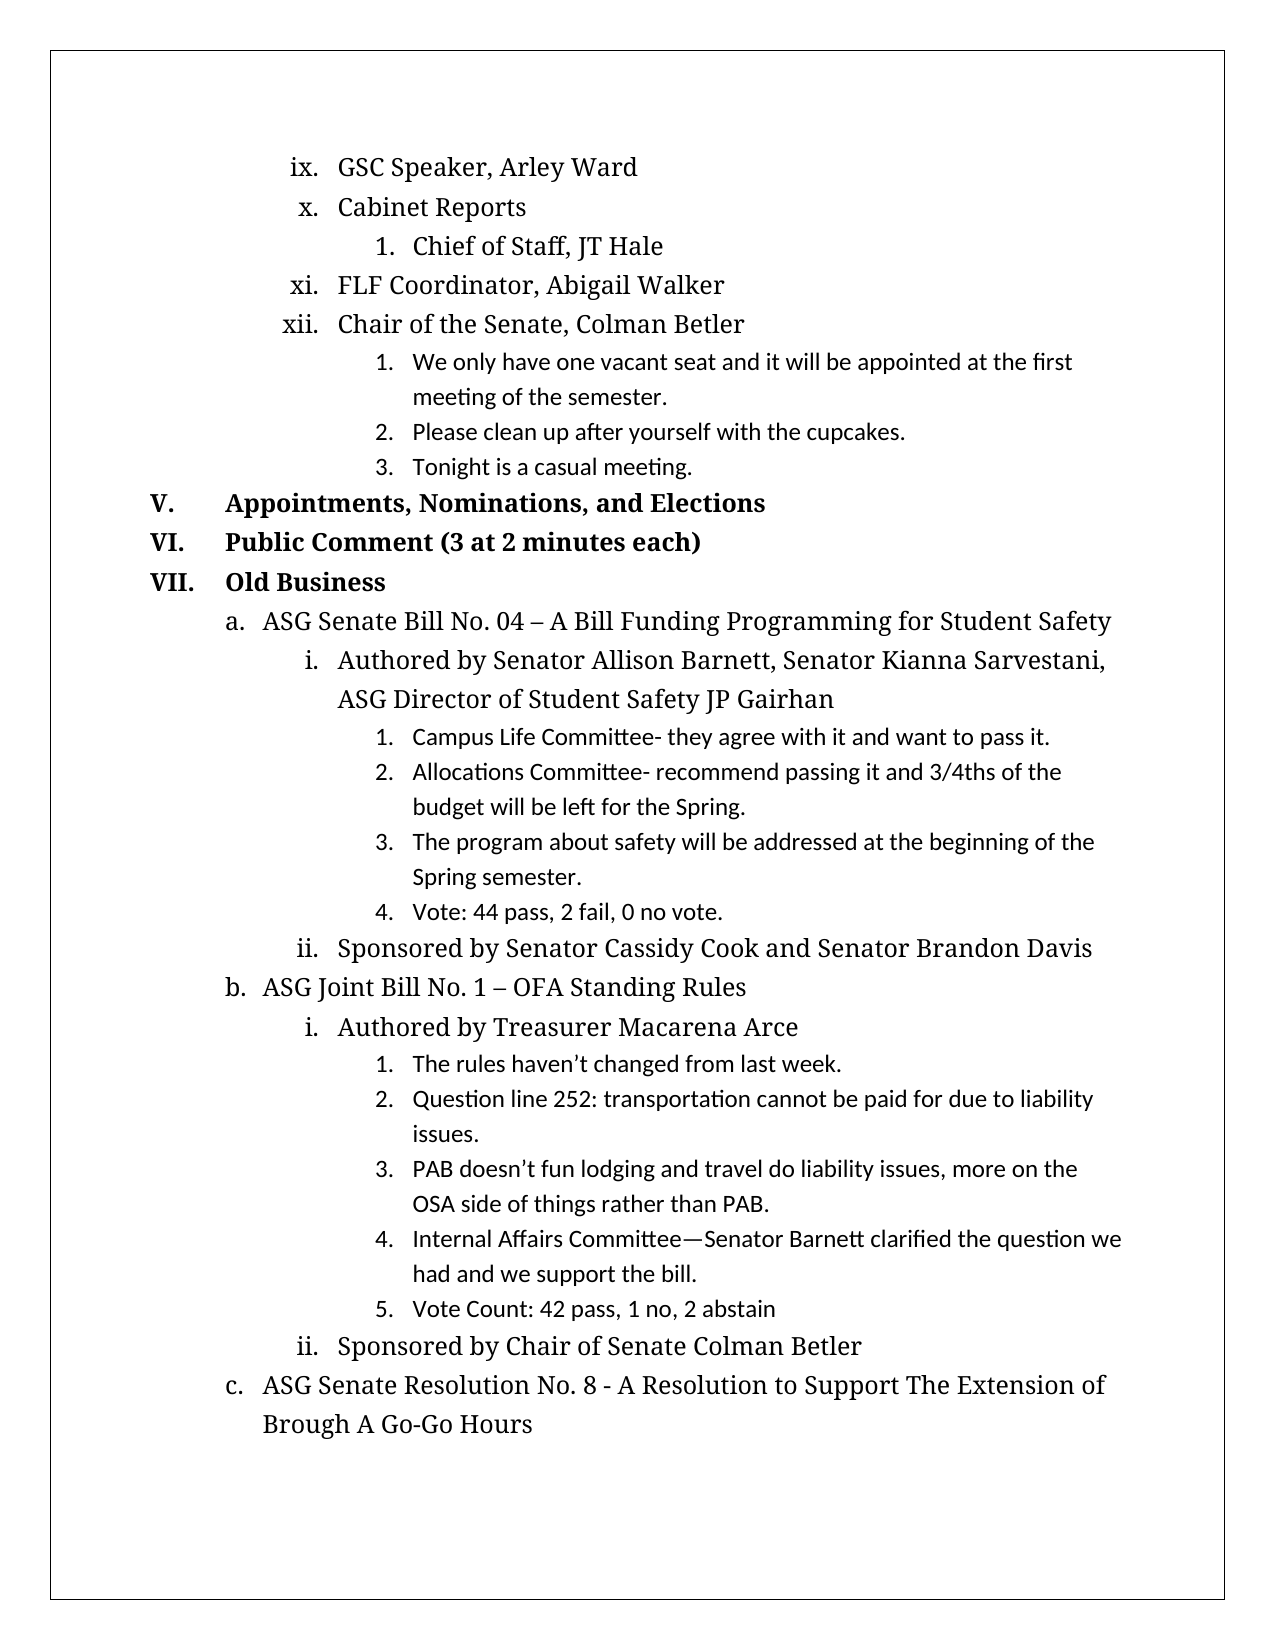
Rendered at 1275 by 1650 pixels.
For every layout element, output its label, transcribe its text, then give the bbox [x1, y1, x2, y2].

list PAB doesn’t fun lodging and travel do liability issues, more on the OSA side of things rather than PAB. [375, 1153, 1125, 1219]
list Authored by Senator Allison Barnett, Senator Kianna Sarvestani, ASG Director of Student Safety JP Gairhan [319, 642, 1125, 716]
list The rules haven’t changed from last week. [375, 1048, 1125, 1079]
list FLF Coordinator, Abigail Walker [319, 267, 1125, 302]
list Please clean up after yourself with the cupcakes. [375, 416, 1125, 446]
list GSC Speaker, Arley Ward [319, 150, 1125, 184]
list Authored by Treasurer Macarena Arce [319, 1009, 1125, 1043]
list Chief of Staff, JT Hale [375, 228, 1125, 262]
list Allocations Committee- recommend passing it and 3/4ths of the budget will be left for the Spring. [375, 756, 1125, 821]
list Tonight is a casual meeting. [375, 451, 1125, 481]
list Public Comment (3 at 2 minutes each) [150, 525, 1125, 559]
list Vote: 44 pass, 2 fail, 0 no vote. [375, 896, 1125, 926]
list Sponsored by Senator Cassidy Cook and Senator Brandon Davis [319, 931, 1125, 965]
list Internal Affairs Committee—Senator Barnett clarified the question we had and we support the bill. [375, 1223, 1125, 1289]
list ASG Senate Resolution No. 8 - A Resolution to Support The Extension of Brough A Go-Go Hours [225, 1367, 1125, 1441]
list Appointments, Nominations, and Elections [150, 486, 1125, 520]
list ASG Joint Bill No. 1 – OFA Standing Rules [225, 970, 1125, 1004]
list Chair of the Senate, Colman Betler [319, 307, 1125, 341]
list Old Business [150, 564, 1125, 598]
list Cabinet Reports [319, 189, 1125, 223]
list Question line 252: transportation cannot be paid for due to liability issues. [375, 1083, 1125, 1149]
list The program about safety will be addressed at the beginning of the Spring semester. [375, 826, 1125, 891]
list ASG Senate Bill No. 04 – A Bill Funding Programming for Student Safety [225, 603, 1125, 637]
list Sponsored by Chair of Senate Colman Betler [319, 1328, 1125, 1362]
list Vote Count: 42 pass, 1 no, 2 abstain [375, 1293, 1125, 1324]
list We only have one vacant seat and it will be appointed at the first meeting of the semester. [375, 346, 1125, 411]
list Campus Life Committee- they agree with it and want to pass it. [375, 721, 1125, 751]
